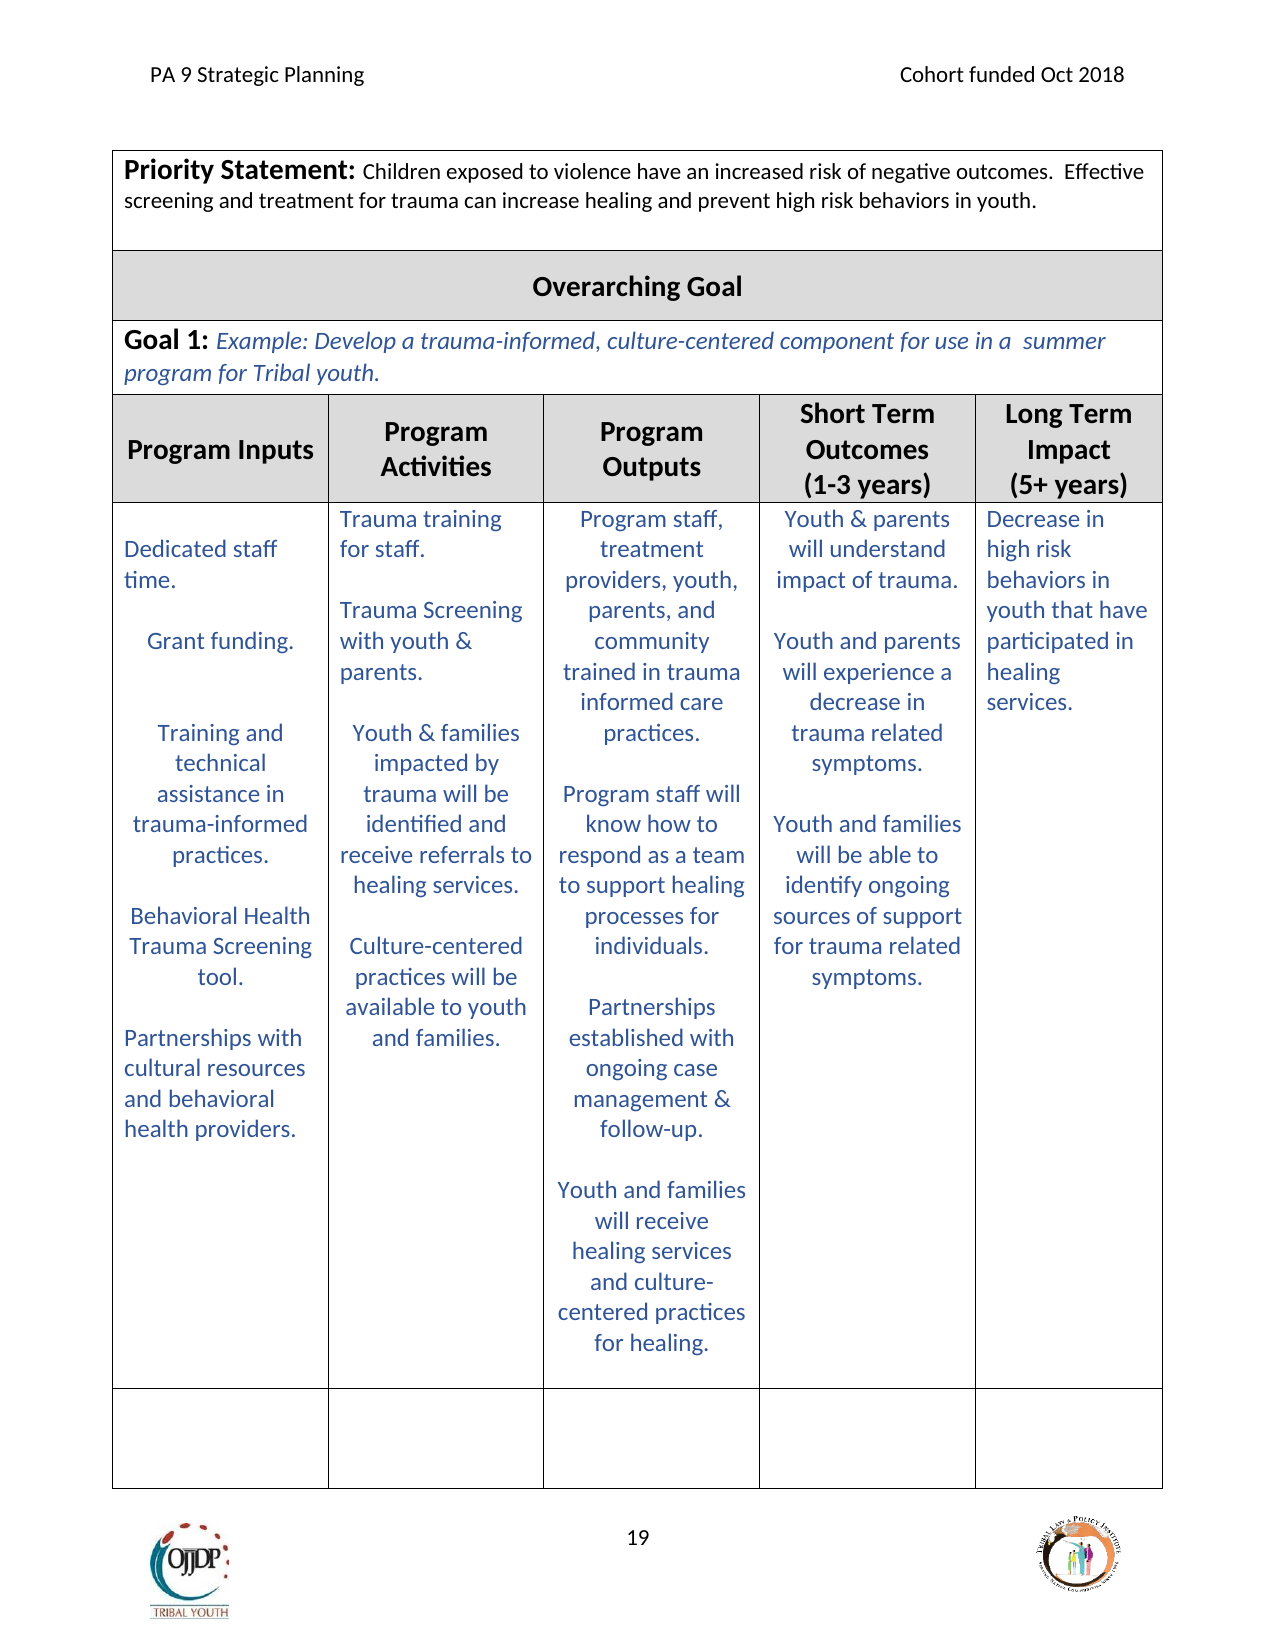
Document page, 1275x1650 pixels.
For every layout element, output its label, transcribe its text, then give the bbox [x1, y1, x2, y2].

table_cell [329, 1389, 543, 1488]
table_cell Priority Statement: [113, 151, 1162, 250]
picture [1031, 1514, 1125, 1594]
table_cell [760, 1389, 975, 1488]
table_cell Program staff, treatment providers, youth, parents, and community trained in trauma informed care practices. Program staff will know how to respond as a team to support healing processes for individuals. Partnerships established with ongoing case management & follow-up. Youth and families will receive healing services and culture- centered practices for healing. [544, 503, 759, 1388]
table_cell Dedicated staff time. Grant funding. Training and technical assistance in trauma-informed practices. Behavioral Health Trauma Screening tool. Partnerships with cultural resources and behavioral health providers. [113, 503, 328, 1388]
table_cell Decrease in high risk behaviors in youth that have participated in healing services. [976, 503, 1162, 1388]
table_cell [544, 1389, 759, 1488]
table_cell Trauma training for staff. Trauma Screening with youth & parents. Youth & families impacted by trauma will be identified and receive referrals to healing services. Culture-centered practices will be available to youth and families. [329, 503, 543, 1388]
table_cell Program Activities [329, 395, 543, 502]
table_cell [113, 1389, 328, 1488]
table_cell Short Term Outcomes (1-3 years) [760, 395, 975, 502]
table_cell Goal 1: Example: Develop a trauma-informed, culture-centered component for use in a summer program for Tribal youth. [113, 321, 1162, 394]
table_cell [976, 1389, 1162, 1488]
table_cell Youth & parents will understand impact of trauma. Youth and parents will experience a decrease in trauma related symptoms. Youth and families will be able to identify ongoing sources of support for trauma related symptoms. [760, 503, 975, 1388]
table_cell Long Term Impact (5+ years) [976, 395, 1162, 502]
picture [150, 1523, 229, 1619]
table_cell Program Outputs [544, 395, 759, 502]
table_cell Overarching Goal [113, 251, 1162, 320]
table_cell Program Inputs [113, 395, 328, 502]
